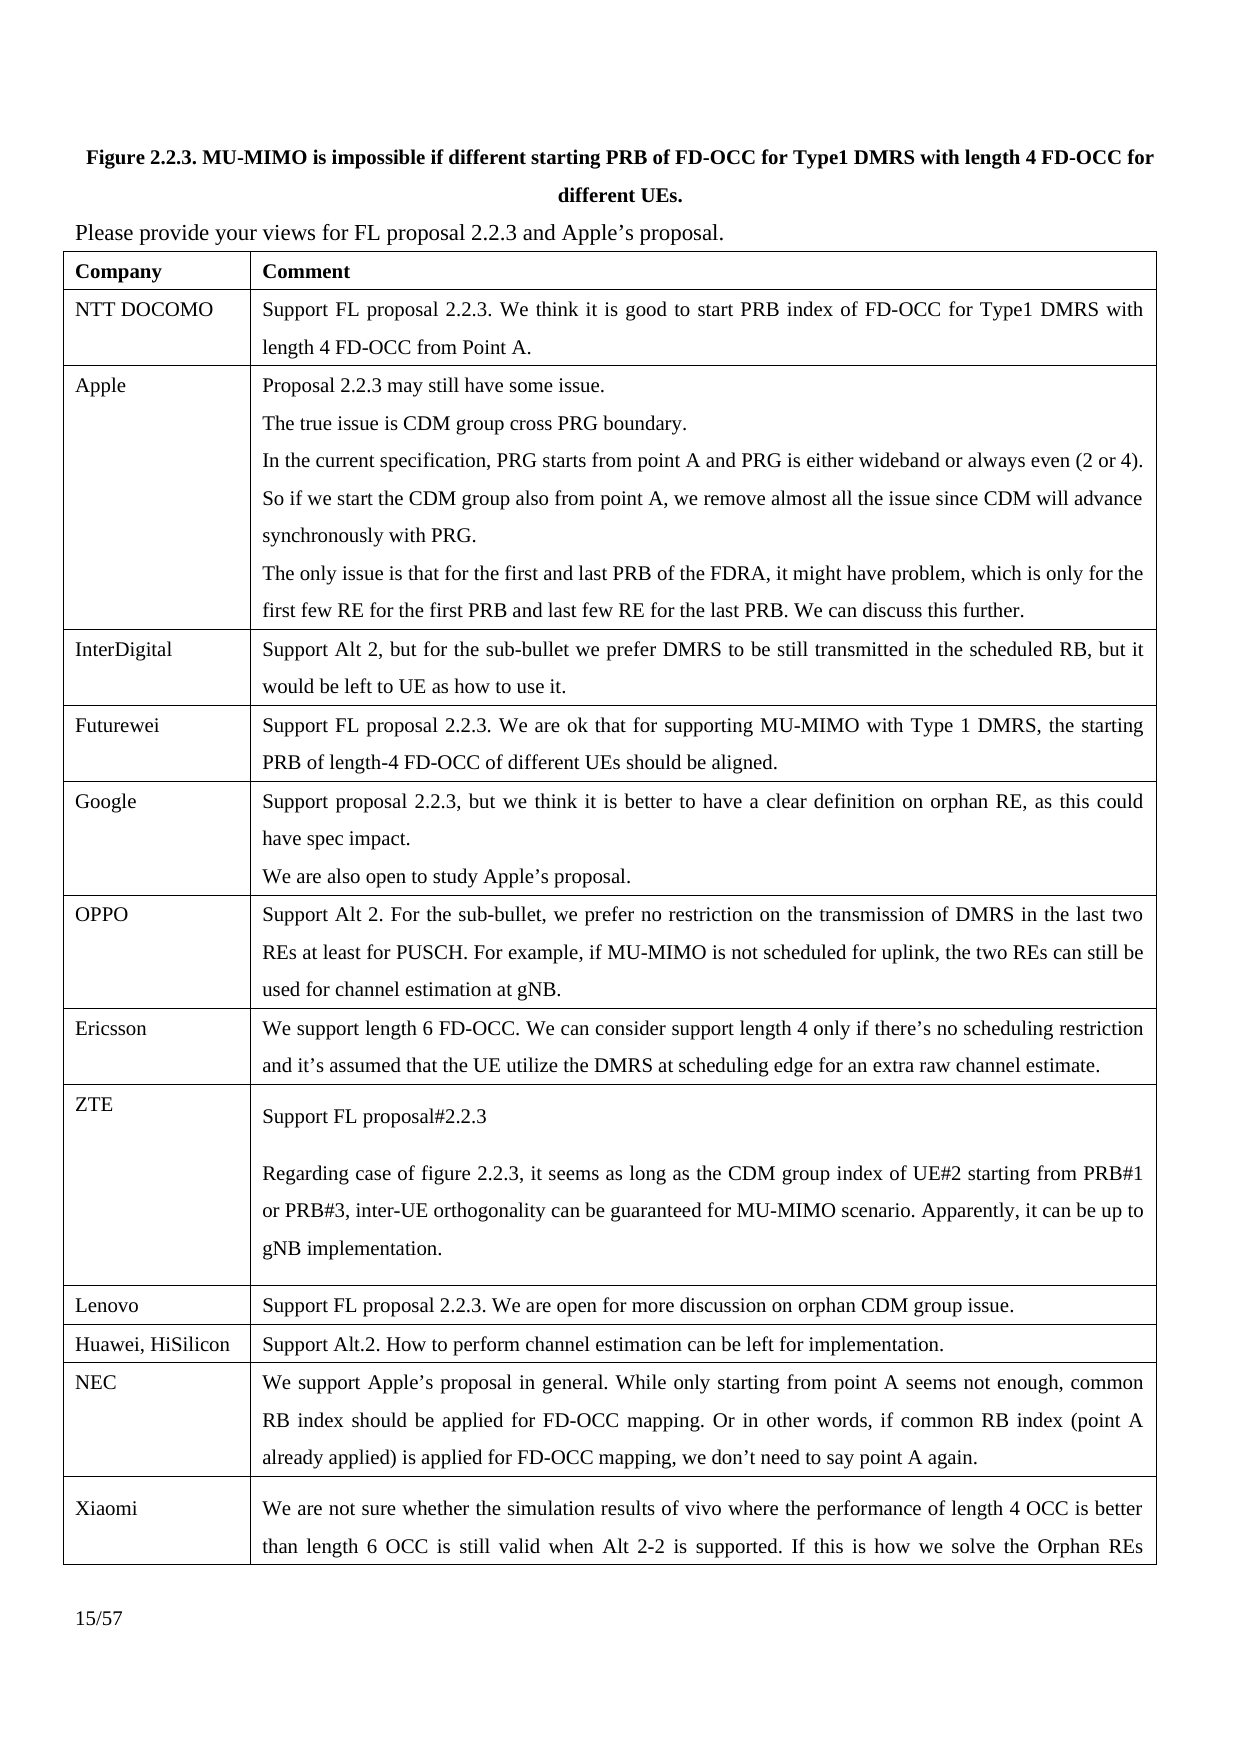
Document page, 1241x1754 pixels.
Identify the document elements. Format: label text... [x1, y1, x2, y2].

table_cell Ericsson [64, 1009, 250, 1084]
text Please provide your views for FL proposal 2.2.3 and Apple’s proposal. [75, 213, 1165, 251]
table_cell ZTE [64, 1085, 250, 1285]
table_cell OPPO [64, 896, 250, 1008]
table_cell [251, 1477, 1156, 1564]
text Figure 2.2.3. MU-MIMO is impossible if different starting PRB of FD-OCC for Type1 DMRS with length 4 FD-OCC for different UEs. [75, 138, 1165, 213]
table_cell Apple [64, 366, 250, 629]
table_cell NEC [64, 1363, 250, 1476]
table_cell Futurewei [64, 706, 250, 781]
table_cell Support FL proposal 2.2.3. We are ok that for supporting MU-MIMO with Type 1 DMRS, the starting PRB of length-4 FD-OCC of different UEs should be aligned. [251, 706, 1156, 781]
table_header Comment [251, 252, 1156, 289]
table_cell Support FL proposal 2.2.3. We are open for more discussion on orphan CDM group issue. [251, 1286, 1156, 1324]
table_cell Xiaomi [64, 1477, 250, 1564]
table_cell Support proposal 2.2.3, but we think it is better to have a clear definition on orphan RE, as this could have spec impact. We are also open to study Apple’s proposal. [251, 782, 1156, 894]
table_cell InterDigital [64, 630, 250, 705]
table_cell We support length 6 FD-OCC. We can consider support length 4 only if there’s no scheduling restriction and it’s assumed that the UE utilize the DMRS at scheduling edge for an extra raw channel estimate. [251, 1009, 1156, 1084]
table_cell Proposal 2.2.3 may still have some issue. The true issue is CDM group cross PRG boundary. In the current specification, PRG starts from point A and PRG is either wideband or always even (2 or 4). So if we start the CDM group also from point A, we remove almost all the issue since CDM will advance synchronously with PRG. The only issue is that for the first and last PRB of the FDRA, it might have problem, which is only for the first few RE for the first PRB and last few RE for the last PRB. We can discuss this further. [251, 366, 1156, 629]
table_cell Support FL proposal 2.2.3. We think it is good to start PRB index of FD-OCC for Type1 DMRS with length 4 FD-OCC from Point A. [251, 290, 1156, 365]
table_cell Support FL proposal#2.2.3 Regarding case of figure 2.2.3, it seems as long as the CDM group index of UE#2 starting from PRB#1 or PRB#3, inter-UE orthogonality can be guaranteed for MU-MIMO scenario. Apparently, it can be up to gNB implementation. [251, 1085, 1156, 1285]
table_header Company [64, 252, 250, 289]
table_cell Support Alt 2. For the sub-bullet, we prefer no restriction on the transmission of DMRS in the last two REs at least for PUSCH. For example, if MU-MIMO is not scheduled for uplink, the two REs can still be used for channel estimation at gNB. [251, 896, 1156, 1008]
table_cell Google [64, 782, 250, 894]
table_cell Support Alt.2. How to perform channel estimation can be left for implementation. [251, 1325, 1156, 1362]
table_cell We support Apple’s proposal in general. While only starting from point A seems not enough, common RB index should be applied for FD-OCC mapping. Or in other words, if common RB index (point A already applied) is applied for FD-OCC mapping, we don’t need to say point A again. [251, 1363, 1156, 1476]
table_cell Huawei, HiSilicon [64, 1325, 250, 1362]
table_cell NTT DOCOMO [64, 290, 250, 365]
table_cell Support Alt 2, but for the sub-bullet we prefer DMRS to be still transmitted in the scheduled RB, but it would be left to UE as how to use it. [251, 630, 1156, 705]
table_cell Lenovo [64, 1286, 250, 1324]
